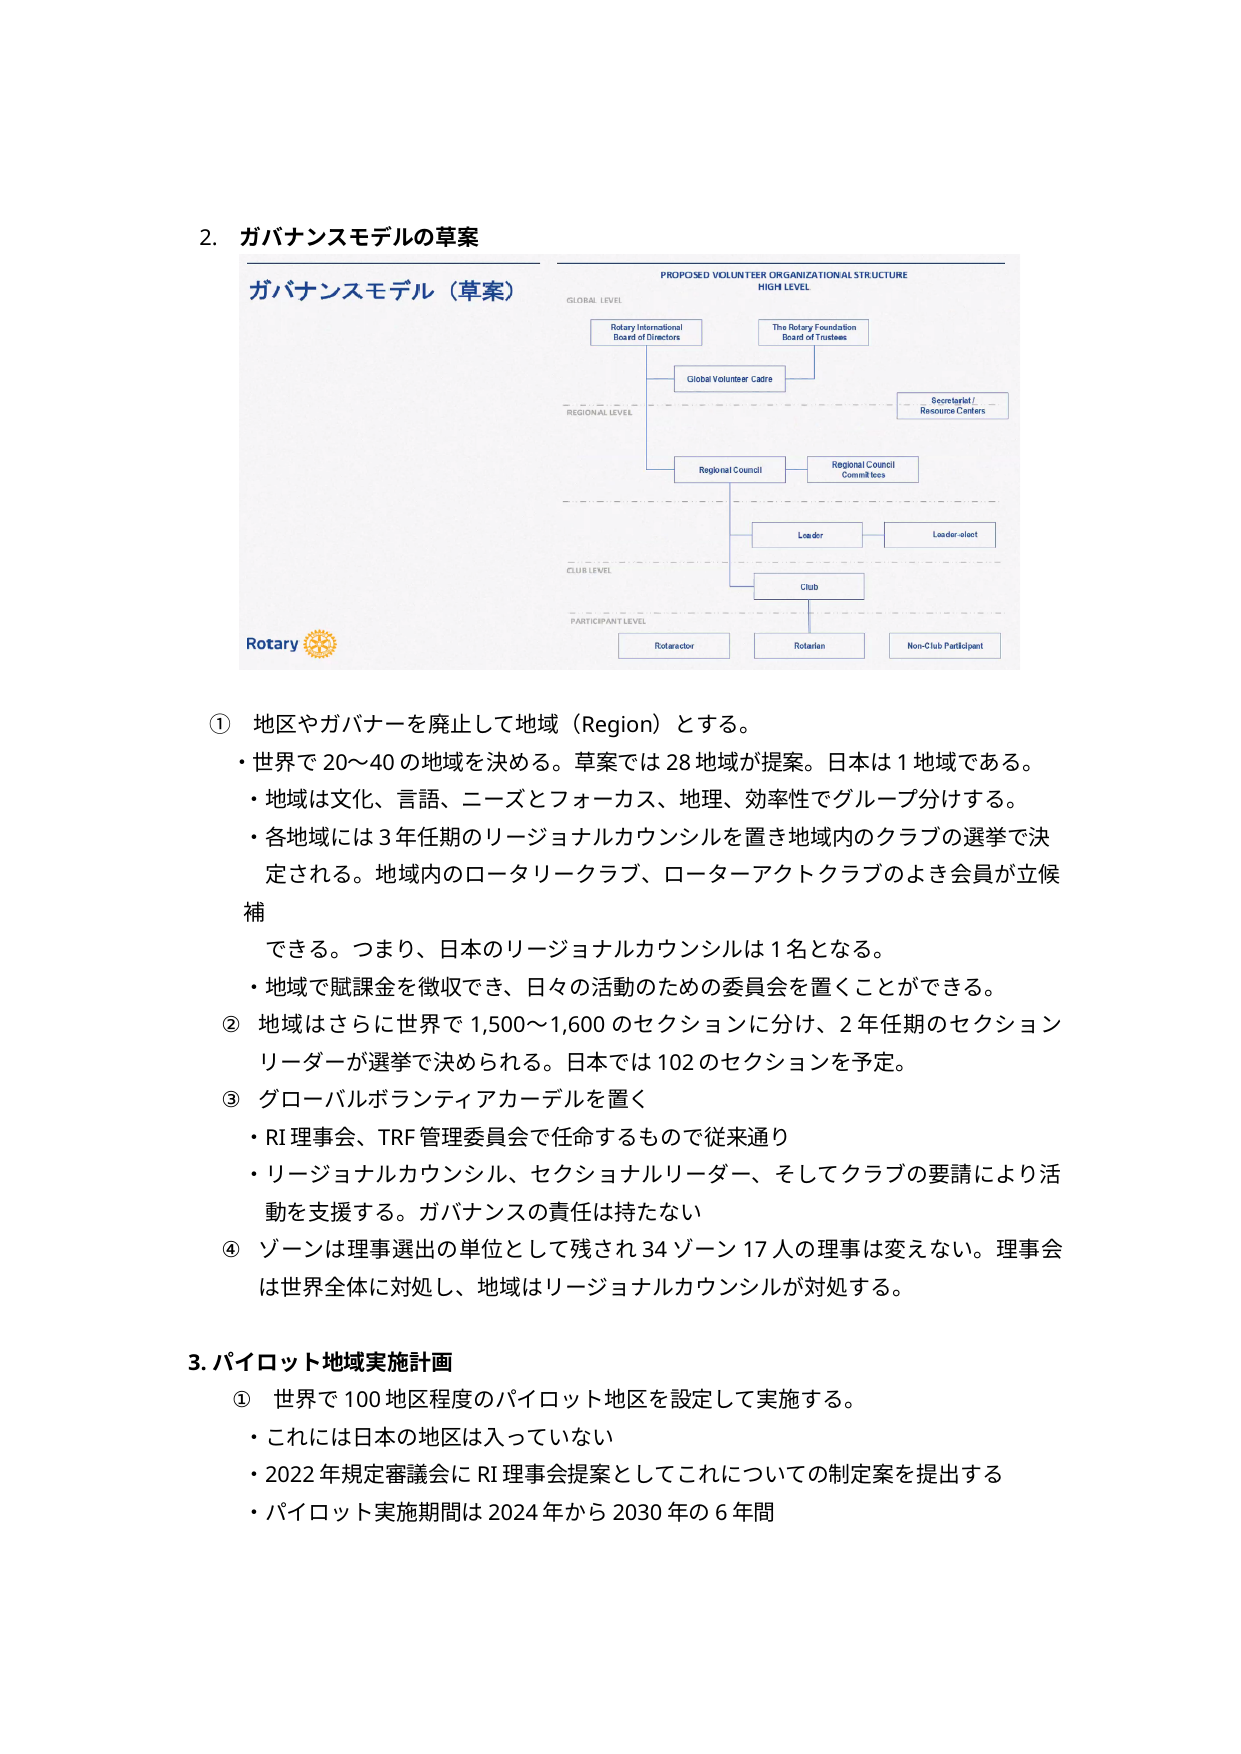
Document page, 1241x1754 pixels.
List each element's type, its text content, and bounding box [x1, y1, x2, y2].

text ・これには日本の地区は入っていない [177, 1417, 1063, 1454]
text ・RI理事会、TRF管理委員会で任命するもので従来通り [232, 1117, 1063, 1154]
text ① 地区やガバナーを廃止して地域（Region）とする。 [177, 704, 1063, 742]
text ・2022年規定審議会にRI理事会提案としてこれについての制定案を提出する [177, 1454, 1063, 1492]
list ゾーンは理事選出の単位として残され34ゾーン17人の理事は変えない。理事会は世界全体に対処し、地域はリージョナルカウンシルが対処する。 [221, 1229, 1063, 1304]
list 地域はさらに世界で1,500～1,600のセクションに分け、2年任期のセクションリーダーが選挙で決められる。日本では102のセクションを予定。 [221, 1004, 1063, 1079]
text ・地域は文化、言語、ニーズとフォーカス、地理、効率性でグループ分けする。 [177, 779, 1063, 817]
list ・各地域には3年任期のリージョナルカウンシルを置き地域内のクラブの選挙で決 [243, 817, 1063, 854]
text 3. パイロット地域実施計画 [177, 1342, 1063, 1379]
text ・パイロット実施期間は2024年から2030年の6年間 [177, 1492, 1063, 1529]
text ・地域で賦課金を徴収でき、日々の活動のための委員会を置くことができる。 [177, 967, 1063, 1004]
text ① 世界で100地区程度のパイロット地区を設定して実施する。 [177, 1379, 1063, 1417]
list 定される。地域内のロータリークラブ、ローターアクトクラブのよき会員が立候補 [243, 854, 1063, 929]
text ・世界で20～40の地域を決める。草案では28地域が提案。日本は1地域である。 [177, 742, 1063, 779]
text ・リージョナルカウンシル、セクショナルリーダー、そしてクラブの要請により活動を支援する。ガバナンスの責任は持たない [243, 1154, 1063, 1229]
picture [239, 254, 1021, 670]
list できる。つまり、日本のリージョナルカウンシルは1名となる。 [243, 929, 1063, 967]
list グローバルボランティアカーデルを置く [221, 1079, 1063, 1117]
